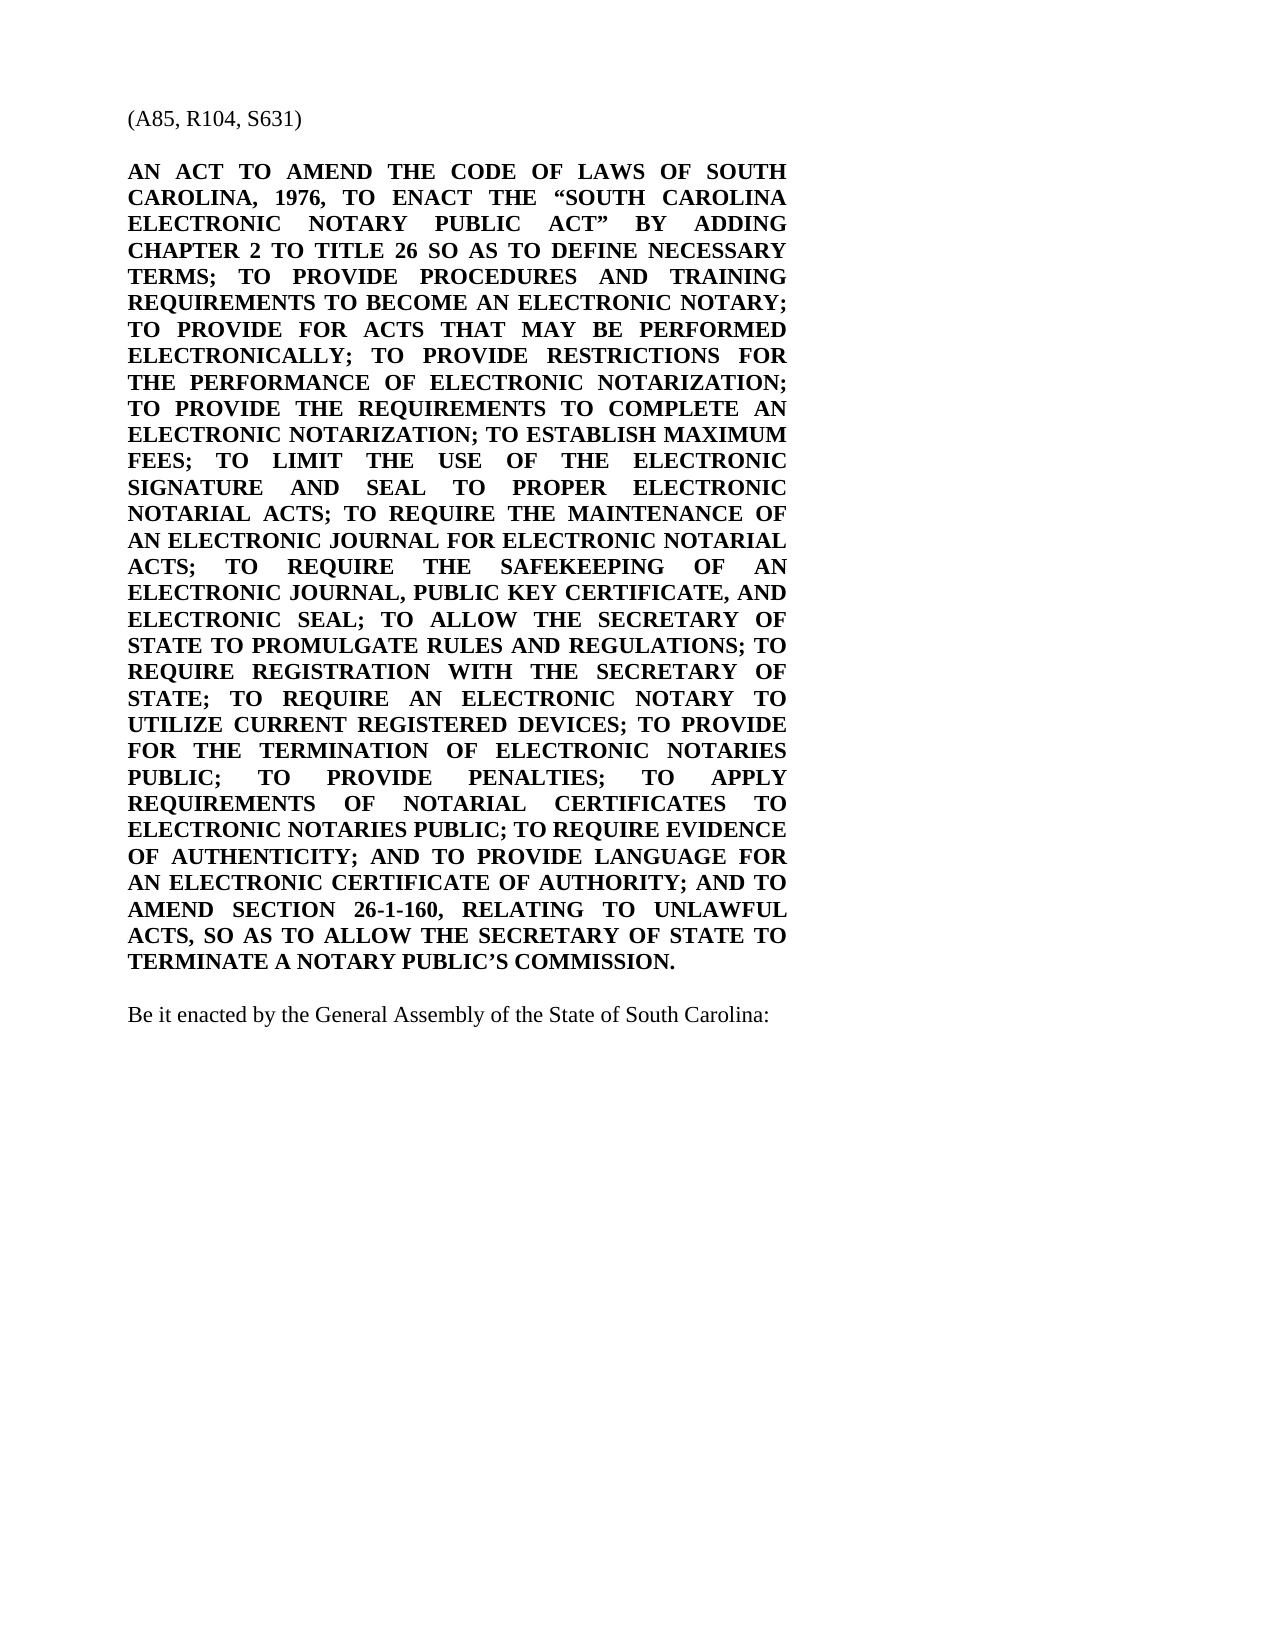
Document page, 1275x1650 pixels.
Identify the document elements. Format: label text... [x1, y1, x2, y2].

text (A85, R104, S631) [127, 105, 787, 131]
text AN ACT TO AMEND THE CODE OF LAWS OF SOUTH CAROLINA, 1976, TO ENACT THE “SOUTH CAROLINA ELECTRONIC NOTARY PUBLIC ACT” BY ADDING CHAPTER 2 TO TITLE 26 SO AS TO DEFINE NECESSARY TERMS; TO PROVIDE PROCEDURES AND TRAINING REQUIREMENTS TO BECOME AN ELECTRONIC NOTARY; TO PROVIDE FOR ACTS THAT MAY BE PERFORMED ELECTRONICALLY; TO PROVIDE RESTRICTIONS FOR THE PERFORMANCE OF ELECTRONIC NOTARIZATION; TO PROVIDE THE REQUIREMENTS TO COMPLETE AN ELECTRONIC NOTARIZATION; TO ESTABLISH MAXIMUM FEES; TO LIMIT THE USE OF THE ELECTRONIC SIGNATURE AND SEAL TO PROPER ELECTRONIC NOTARIAL ACTS; TO REQUIRE THE MAINTENANCE OF AN ELECTRONIC JOURNAL FOR ELECTRONIC NOTARIAL ACTS; TO REQUIRE THE SAFEKEEPING OF AN ELECTRONIC JOURNAL, PUBLIC KEY CERTIFICATE, AND ELECTRONIC SEAL; TO ALLOW THE SECRETARY OF STATE TO PROMULGATE RULES AND REGULATIONS; TO REQUIRE REGISTRATION WITH THE SECRETARY OF STATE; TO REQUIRE AN ELECTRONIC NOTARY TO UTILIZE CURRENT REGISTERED DEVICES; TO PROVIDE FOR THE TERMINATION OF ELECTRONIC NOTARIES PUBLIC; TO PROVIDE PENALTIES; TO APPLY REQUIREMENTS OF NOTARIAL CERTIFICATES TO ELECTRONIC NOTARIES PUBLIC; TO REQUIRE EVIDENCE OF AUTHENTICITY; AND TO PROVIDE LANGUAGE FOR AN ELECTRONIC CERTIFICATE OF AUTHORITY; AND TO AMEND SECTION 26-1-160, RELATING TO UNLAWFUL ACTS, SO AS TO ALLOW THE SECRETARY OF STATE TO TERMINATE A NOTARY PUBLIC’S COMMISSION. [127, 158, 787, 975]
text Be it enacted by the General Assembly of the State of South Carolina: [127, 1001, 787, 1027]
